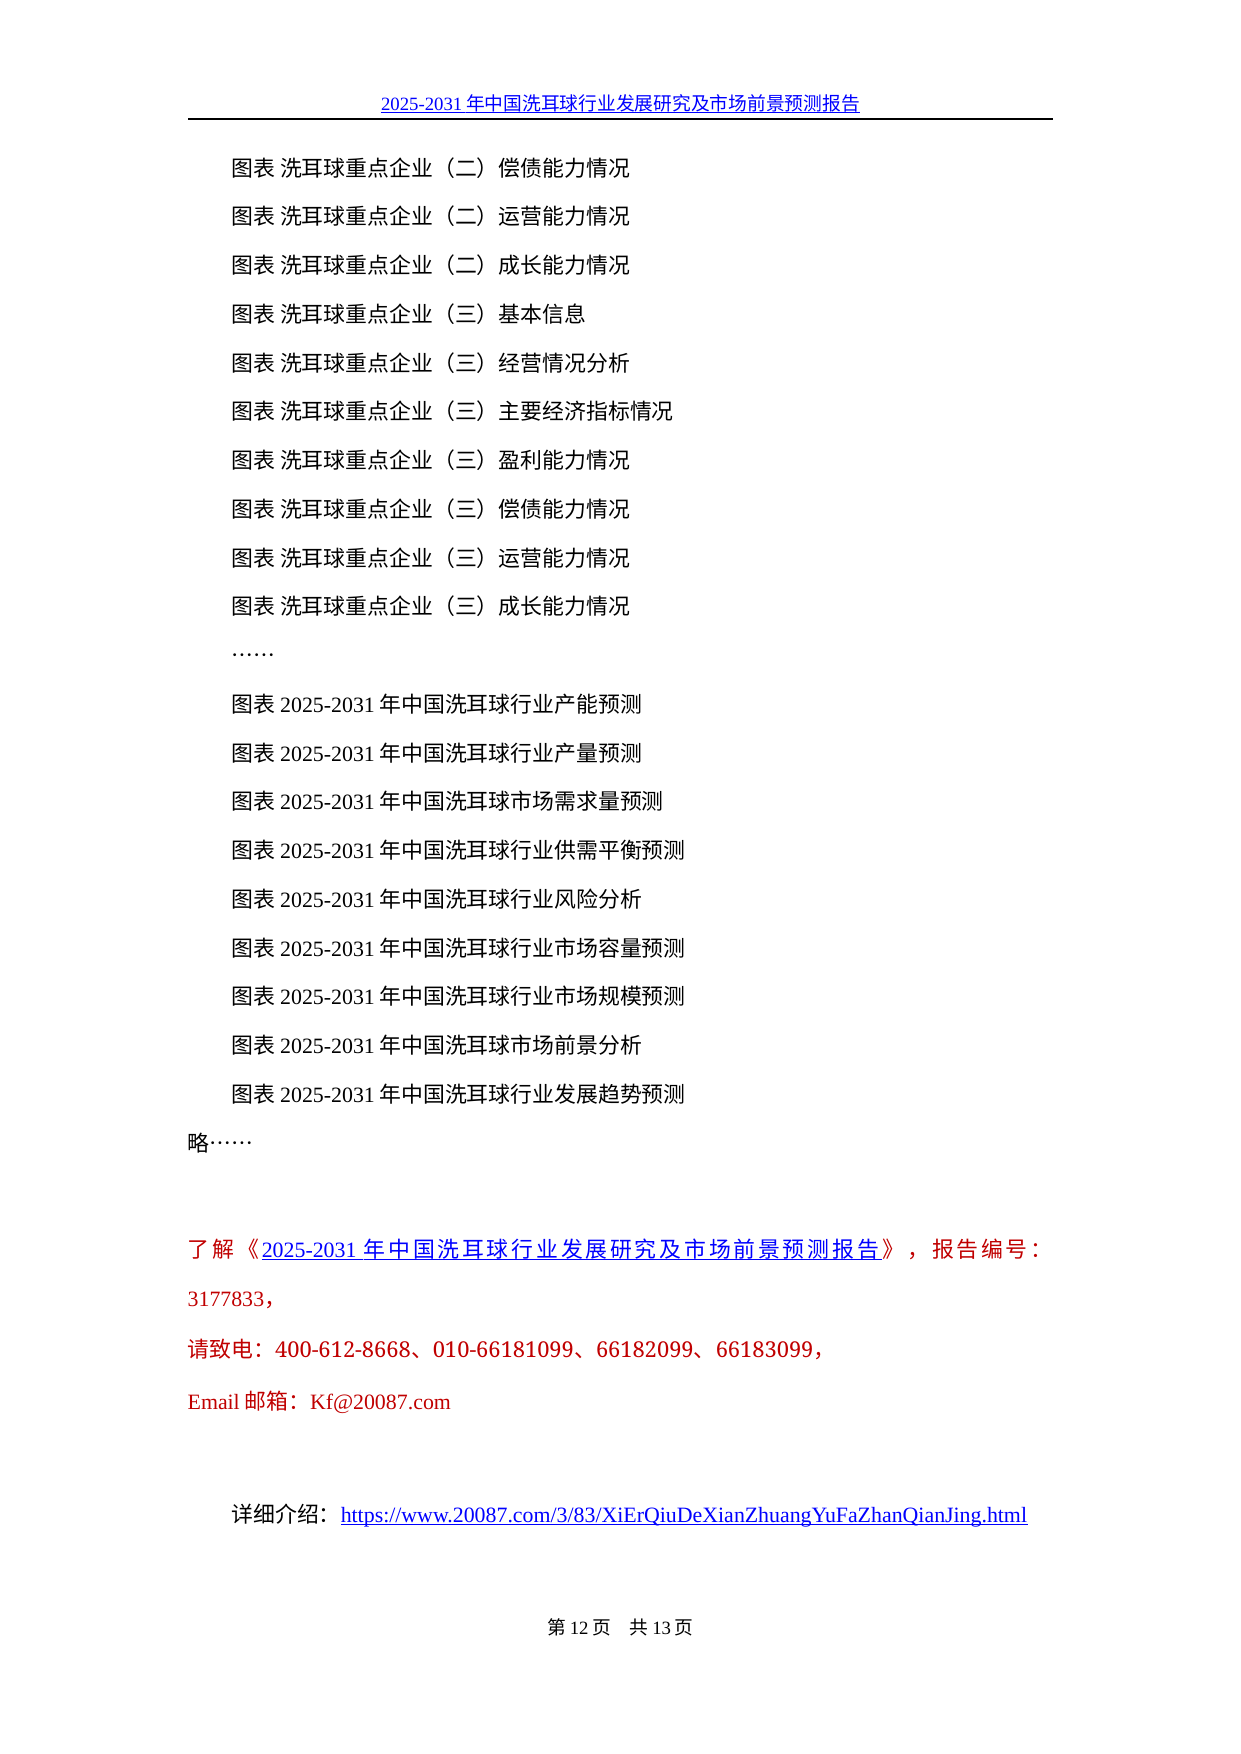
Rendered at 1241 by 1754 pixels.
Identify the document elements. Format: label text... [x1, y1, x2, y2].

text 请致电：400-612-8668、010-66181099、66182099、66183099， [187, 1332, 1053, 1364]
text 了解《2025-2031年中国洗耳球行业发展研究及市场前景预测报告》，报告编号：3177833， [187, 1232, 1053, 1313]
text Email邮箱：Kf@20087.com [187, 1383, 1053, 1416]
text 详细介绍：https://www.20087.com/3/83/XiErQiuDeXianZhuangYuFaZhanQianJing.html [187, 1496, 1053, 1529]
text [187, 150, 1053, 1158]
